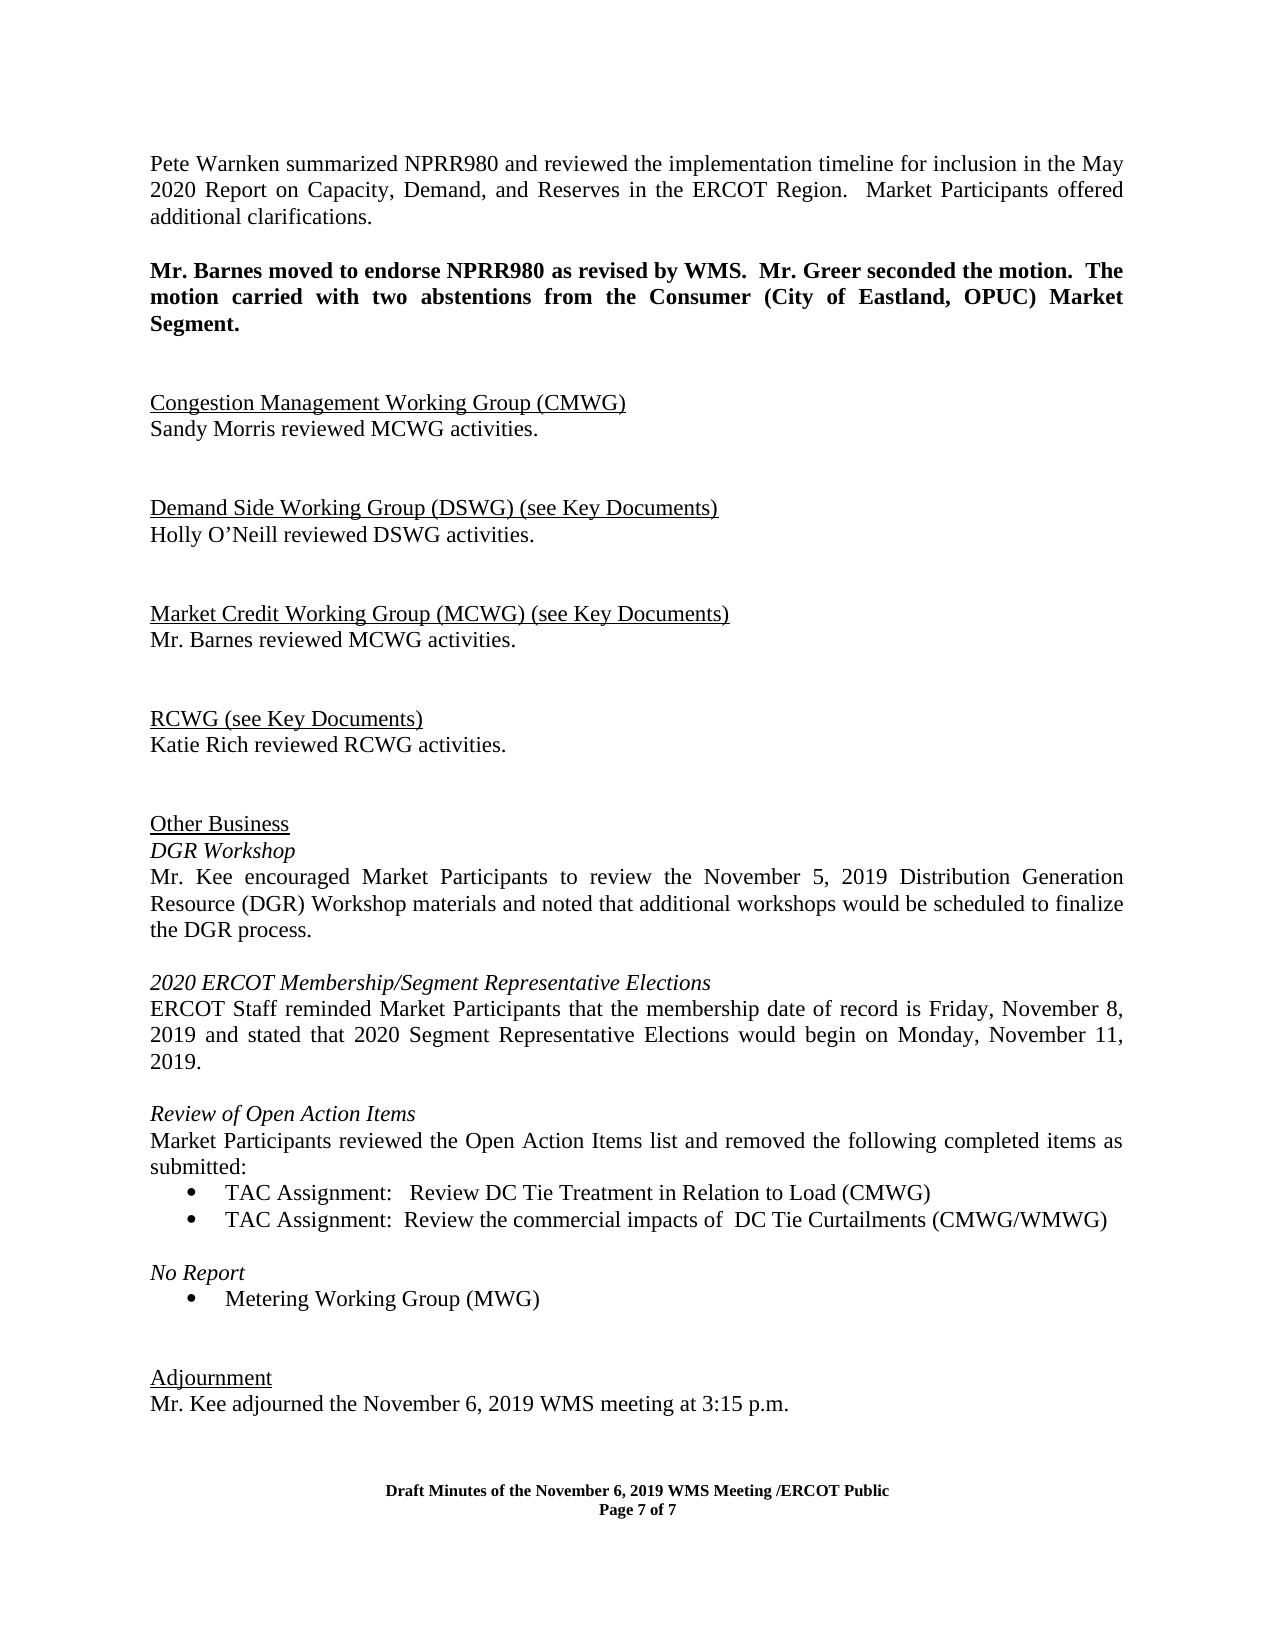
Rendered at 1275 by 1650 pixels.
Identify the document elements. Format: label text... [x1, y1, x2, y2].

text Mr. Kee encouraged Market Participants to review the November 5, 2019 Distribution Generation Resource (DGR) Workshop materials and noted that additional workshops would be scheduled to finalize the DGR process. [150, 863, 1125, 942]
list TAC Assignment: Review DC Tie Treatment in Relation to Load (CMWG) [187, 1179, 1125, 1206]
text Market Participants reviewed the Open Action Items list and removed the following completed items as submitted: [150, 1127, 1125, 1179]
text Congestion Management Working Group (CMWG) [150, 389, 1125, 415]
text Mr. Kee adjourned the November 6, 2019 WMS meeting at 3:15 p.m. [150, 1390, 1125, 1417]
text Holly O’Neill reviewed DSWG activities. [150, 521, 1125, 547]
text Pete Warnken summarized NPRR980 and reviewed the implementation timeline for inclusion in the May 2020 Report on Capacity, Demand, and Reserves in the ERCOT Region. Market Participants offered additional clarifications. [150, 150, 1125, 229]
text Review of Open Action Items [150, 1100, 1125, 1127]
text Other Business [150, 811, 1125, 837]
text Demand Side Working Group (DSWG) (see Key Documents) [150, 494, 1125, 521]
list Metering Working Group (MWG) [187, 1285, 1125, 1311]
text ERCOT Staff reminded Market Participants that the membership date of record is Friday, November 8, 2019 and stated that 2020 Segment Representative Elections would begin on Monday, November 11, 2019. [150, 995, 1125, 1074]
text DGR Workshop [150, 837, 1125, 863]
text Market Credit Working Group (MCWG) (see Key Documents) [150, 600, 1125, 626]
list TAC Assignment: Review the commercial impacts of DC Tie Curtailments (CMWG/WMWG) [187, 1206, 1125, 1232]
text Sandy Morris reviewed MCWG activities. [150, 415, 1125, 442]
text Mr. Barnes moved to endorse NPRR980 as revised by WMS. Mr. Greer seconded the motion. The motion carried with two abstentions from the Consumer (City of Eastland, OPUC) Market Segment. [150, 257, 1125, 336]
text Adjournment [150, 1364, 1125, 1390]
text 2020 ERCOT Membership/Segment Representative Elections [150, 969, 1125, 995]
text No Report [150, 1258, 1125, 1285]
text RCWG (see Key Documents) [150, 705, 1125, 731]
text Mr. Barnes reviewed MCWG activities. [150, 626, 1125, 652]
text Katie Rich reviewed RCWG activities. [150, 731, 1125, 758]
